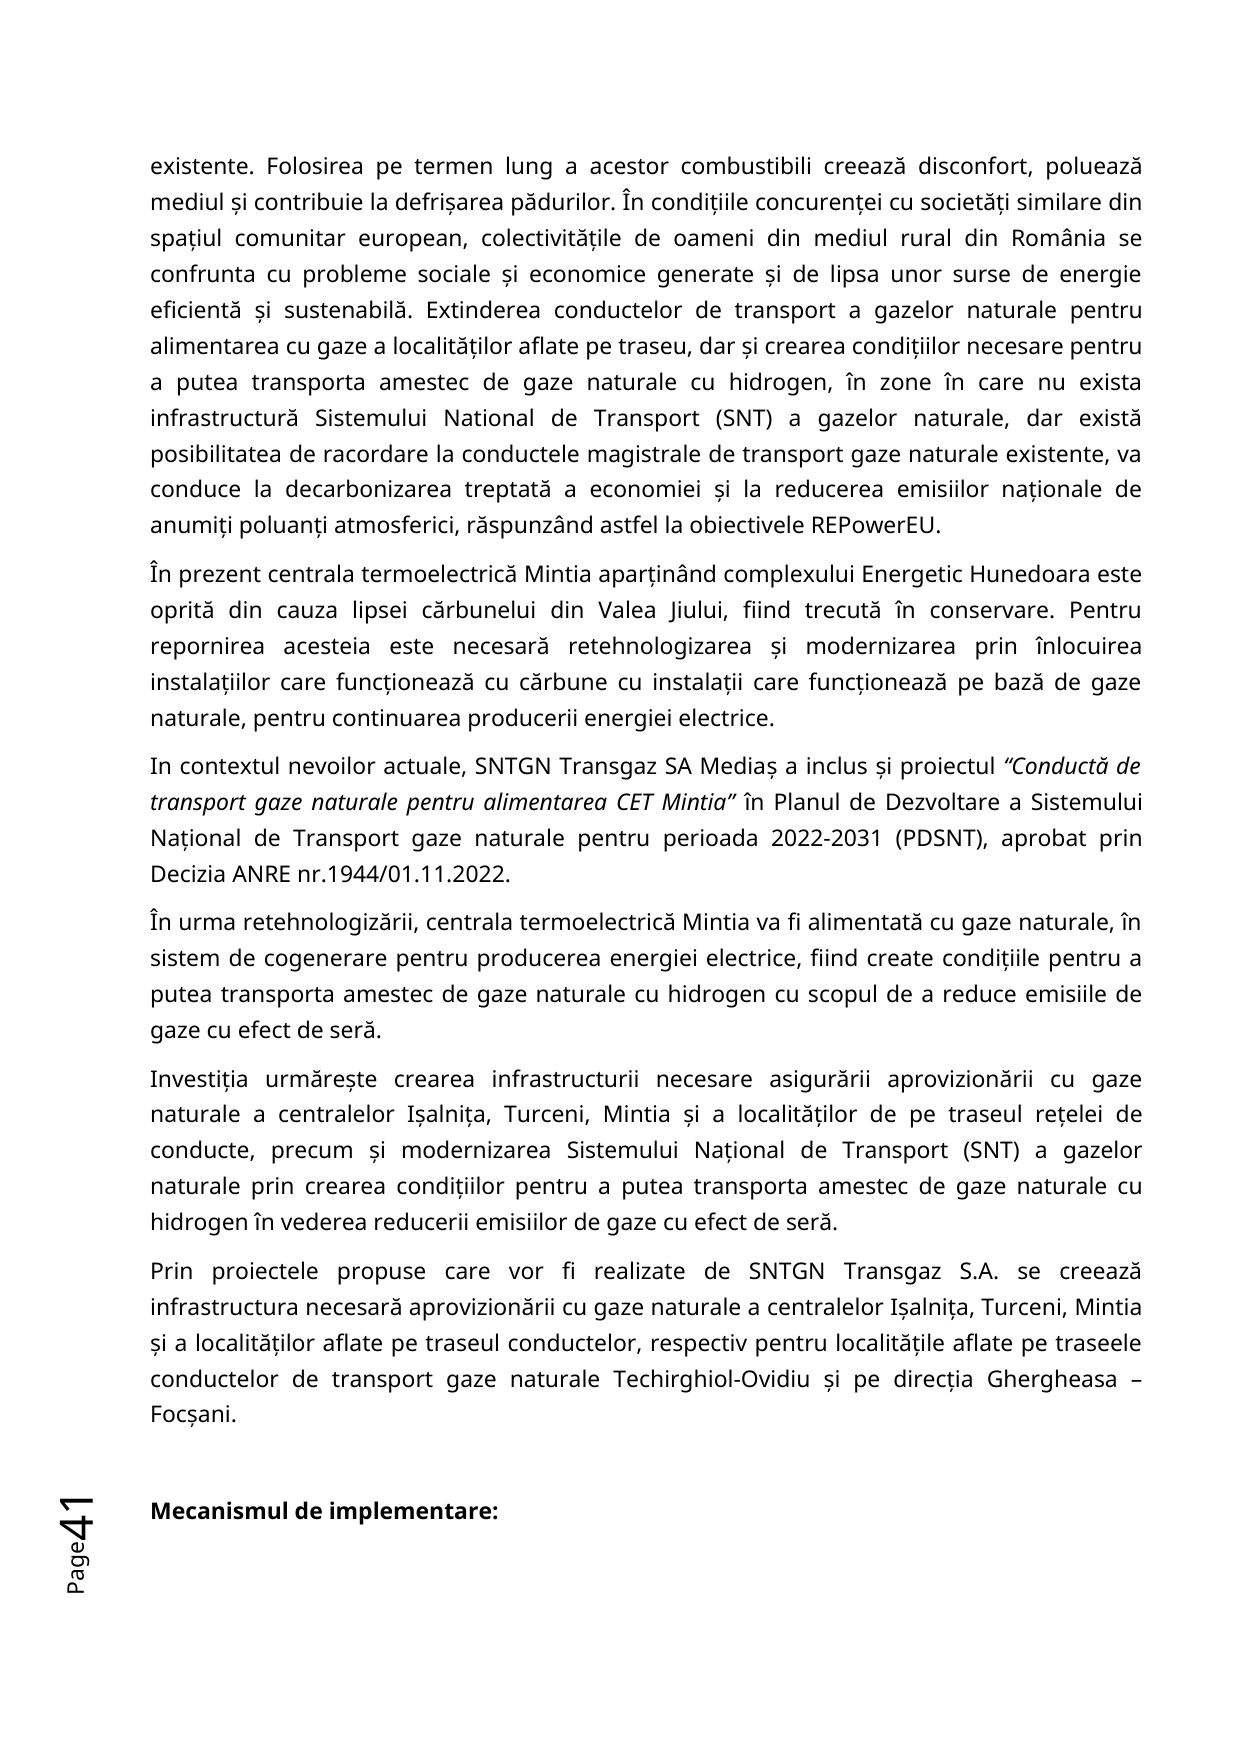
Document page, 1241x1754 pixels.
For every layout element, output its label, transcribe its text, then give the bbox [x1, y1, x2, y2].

text În prezent centrala termoelectrică Mintia aparținând complexului Energetic Hunedoara este oprită din cauza lipsei cărbunelui din Valea Jiului, fiind trecută în conservare. Pentru repornirea acesteia este necesară retehnologizarea și modernizarea prin înlocuirea instalațiilor care funcționează cu cărbune cu instalații care funcționează pe bază de gaze naturale, pentru continuarea producerii energiei electrice. [150, 558, 1143, 733]
text Investiția urmărește crearea infrastructurii necesare asigurării aprovizionării cu gaze naturale a centralelor Ișalnița, Turceni, Mintia și a localităților de pe traseul rețelei de conducte, precum și modernizarea Sistemului Național de Transport (SNT) a gazelor naturale prin crearea condițiilor pentru a putea transporta amestec de gaze naturale cu hidrogen în vederea reducerii emisiilor de gaze cu efect de seră. [150, 1062, 1143, 1237]
text Prin proiectele propuse care vor fi realizate de SNTGN Transgaz S.A. se creează infrastructura necesară aprovizionării cu gaze naturale a centralelor Ișalnița, Turceni, Mintia și a localităților aflate pe traseul conductelor, respectiv pentru localitățile aflate pe traseele conductelor de transport gaze naturale Techirghiol-Ovidiu și pe direcția Ghergheasa – Focșani. [150, 1255, 1143, 1430]
text În urma retehnologizării, centrala termoelectrică Mintia va fi alimentată cu gaze naturale, în sistem de cogenerare pentru producerea energiei electrice, fiind create condițiile pentru a putea transporta amestec de gaze naturale cu hidrogen cu scopul de a reduce emisiile de gaze cu efect de seră. [150, 906, 1143, 1045]
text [150, 150, 1143, 541]
text In contextul nevoilor actuale, SNTGN Transgaz SA Mediaş a inclus și proiectul “Conductă de transport gaze naturale pentru alimentarea CET Mintia” în Planul de Dezvoltare a Sistemului Naţional de Transport gaze naturale pentru perioada 2022-2031 (PDSNT), aprobat prin Decizia ANRE nr.1944/01.11.2022. [150, 750, 1143, 889]
text Mecanismul de implementare: [150, 1495, 1143, 1527]
